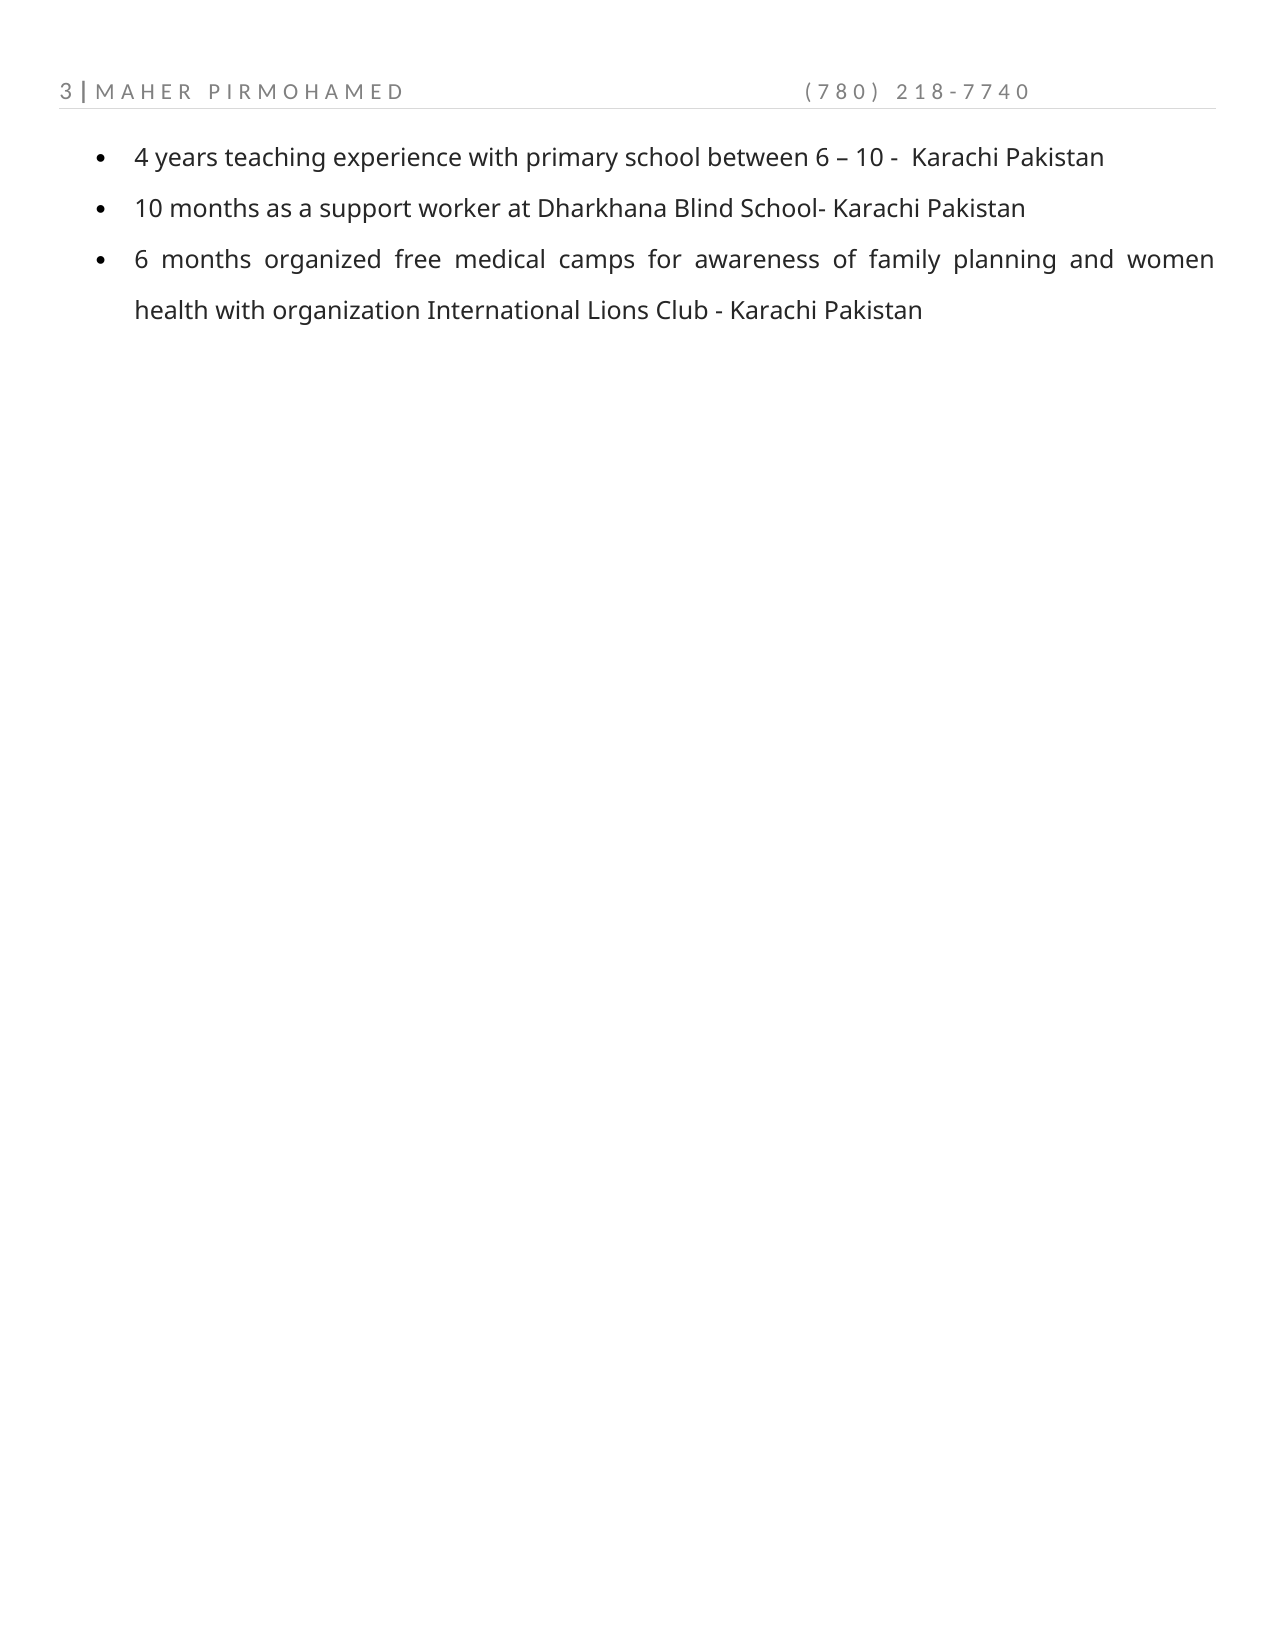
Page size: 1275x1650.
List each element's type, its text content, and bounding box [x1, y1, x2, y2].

list 6 months organized free medical camps for awareness of family planning and women health with organization International Lions Club - Karachi Pakistan [97, 241, 1216, 326]
list 4 years teaching experience with primary school between 6 – 10 - Karachi Pakistan [97, 139, 1216, 173]
list 10 months as a support worker at Dharkhana Blind School- Karachi Pakistan [97, 190, 1216, 224]
